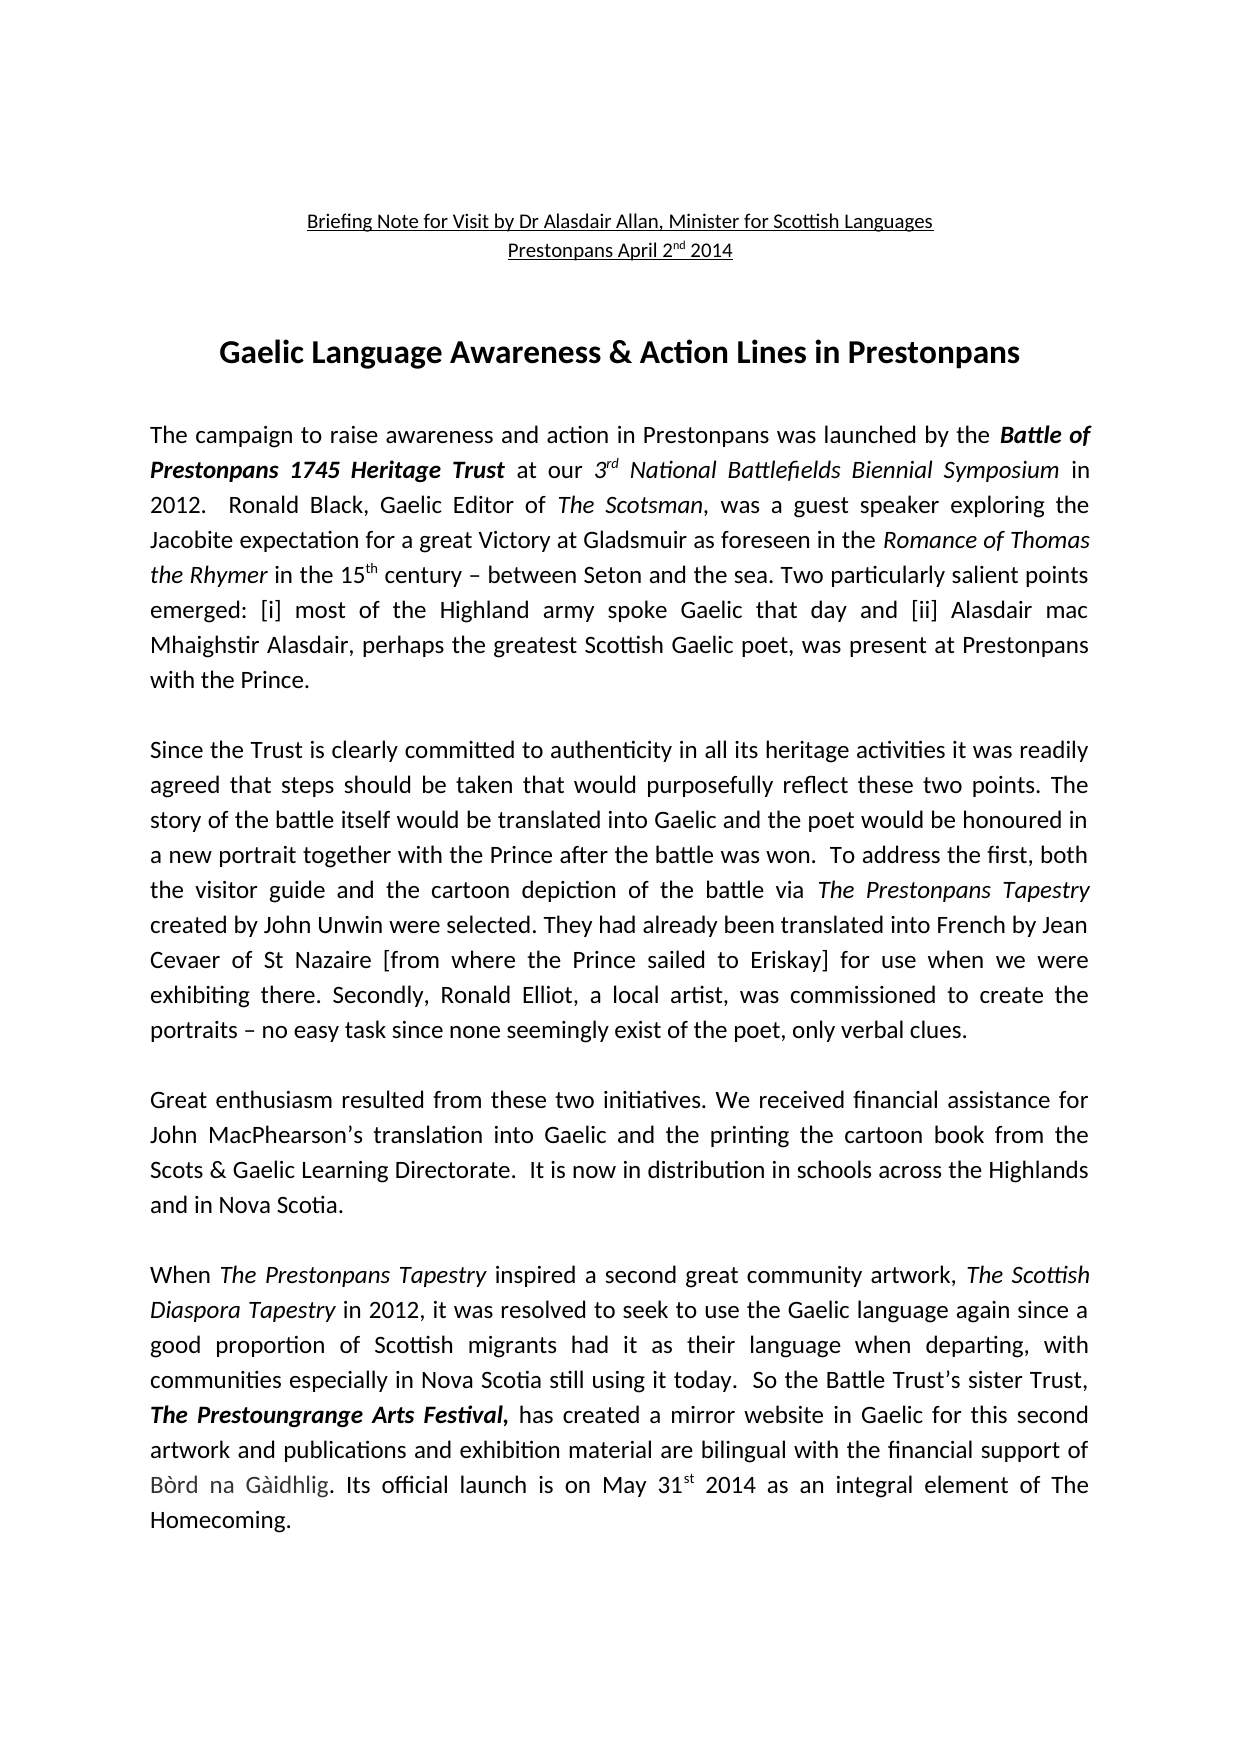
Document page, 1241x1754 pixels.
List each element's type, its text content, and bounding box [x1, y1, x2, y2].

text When The Prestonpans Tapestry inspired a second great community artwork, The Scottish Diaspora Tapestry in 2012, it was resolved to seek to use the Gaelic language again since a good proportion of Scottish migrants had it as their language when departing, with communities especially in Nova Scotia still using it today. So the Battle Trust’s sister Trust, The Prestoungrange Arts Festival, has created a mirror website in Gaelic for this second artwork and publications and exhibition material are bilingual with the financial support of Bòrd na Gàidhlig. Its official launch is on May 31st 2014 as an integral element of The Homecoming. [150, 1259, 1090, 1534]
text Since the Trust is clearly committed to authenticity in all its heritage activities it was readily agreed that steps should be taken that would purposefully reflect these two points. The story of the battle itself would be translated into Gaelic and the poet would be honoured in a new portrait together with the Prince after the battle was won. To address the first, both the visitor guide and the cartoon depiction of the battle via The Prestonpans Tapestry created by John Unwin were selected. They had already been translated into French by Jean Cevaer of St Nazaire [from where the Prince sailed to Eriskay] for use when we were exhibiting there. Secondly, Ronald Elliot, a local artist, was commissioned to create the portraits – no easy task since none seemingly exist of the poet, only verbal clues. [150, 734, 1090, 1044]
text Great enthusiasm resulted from these two initiatives. We received financial assistance for John MacPhearson’s translation into Gaelic and the printing the cartoon book from the Scots & Gaelic Learning Directorate. It is now in distribution in schools across the Highlands and in Nova Scotia. [150, 1084, 1090, 1219]
text Briefing Note for Visit by Dr Alasdair Allan, Minister for Scottish Languages [150, 208, 1090, 234]
text Prestonpans April 2nd 2014 [150, 237, 1090, 263]
text The campaign to raise awareness and action in Prestonpans was launched by the Battle of Prestonpans 1745 Heritage Trust at our 3rd National Battlefields Biennial Symposium in 2012. Ronald Black, Gaelic Editor of The Scotsman, was a guest speaker exploring the Jacobite expectation for a great Victory at Gladsmuir as foreseen in the Romance of Thomas the Rhymer in the 15th century – between Seton and the sea. Two particularly salient points emerged: [i] most of the Highland army spoke Gaelic that day and [ii] Alasdair mac Mhaighstir Alasdair, perhaps the greatest Scottish Gaelic poet, was present at Prestonpans with the Prince. [150, 419, 1090, 694]
text Gaelic Language Awareness & Action Lines in Prestonpans [150, 331, 1090, 372]
